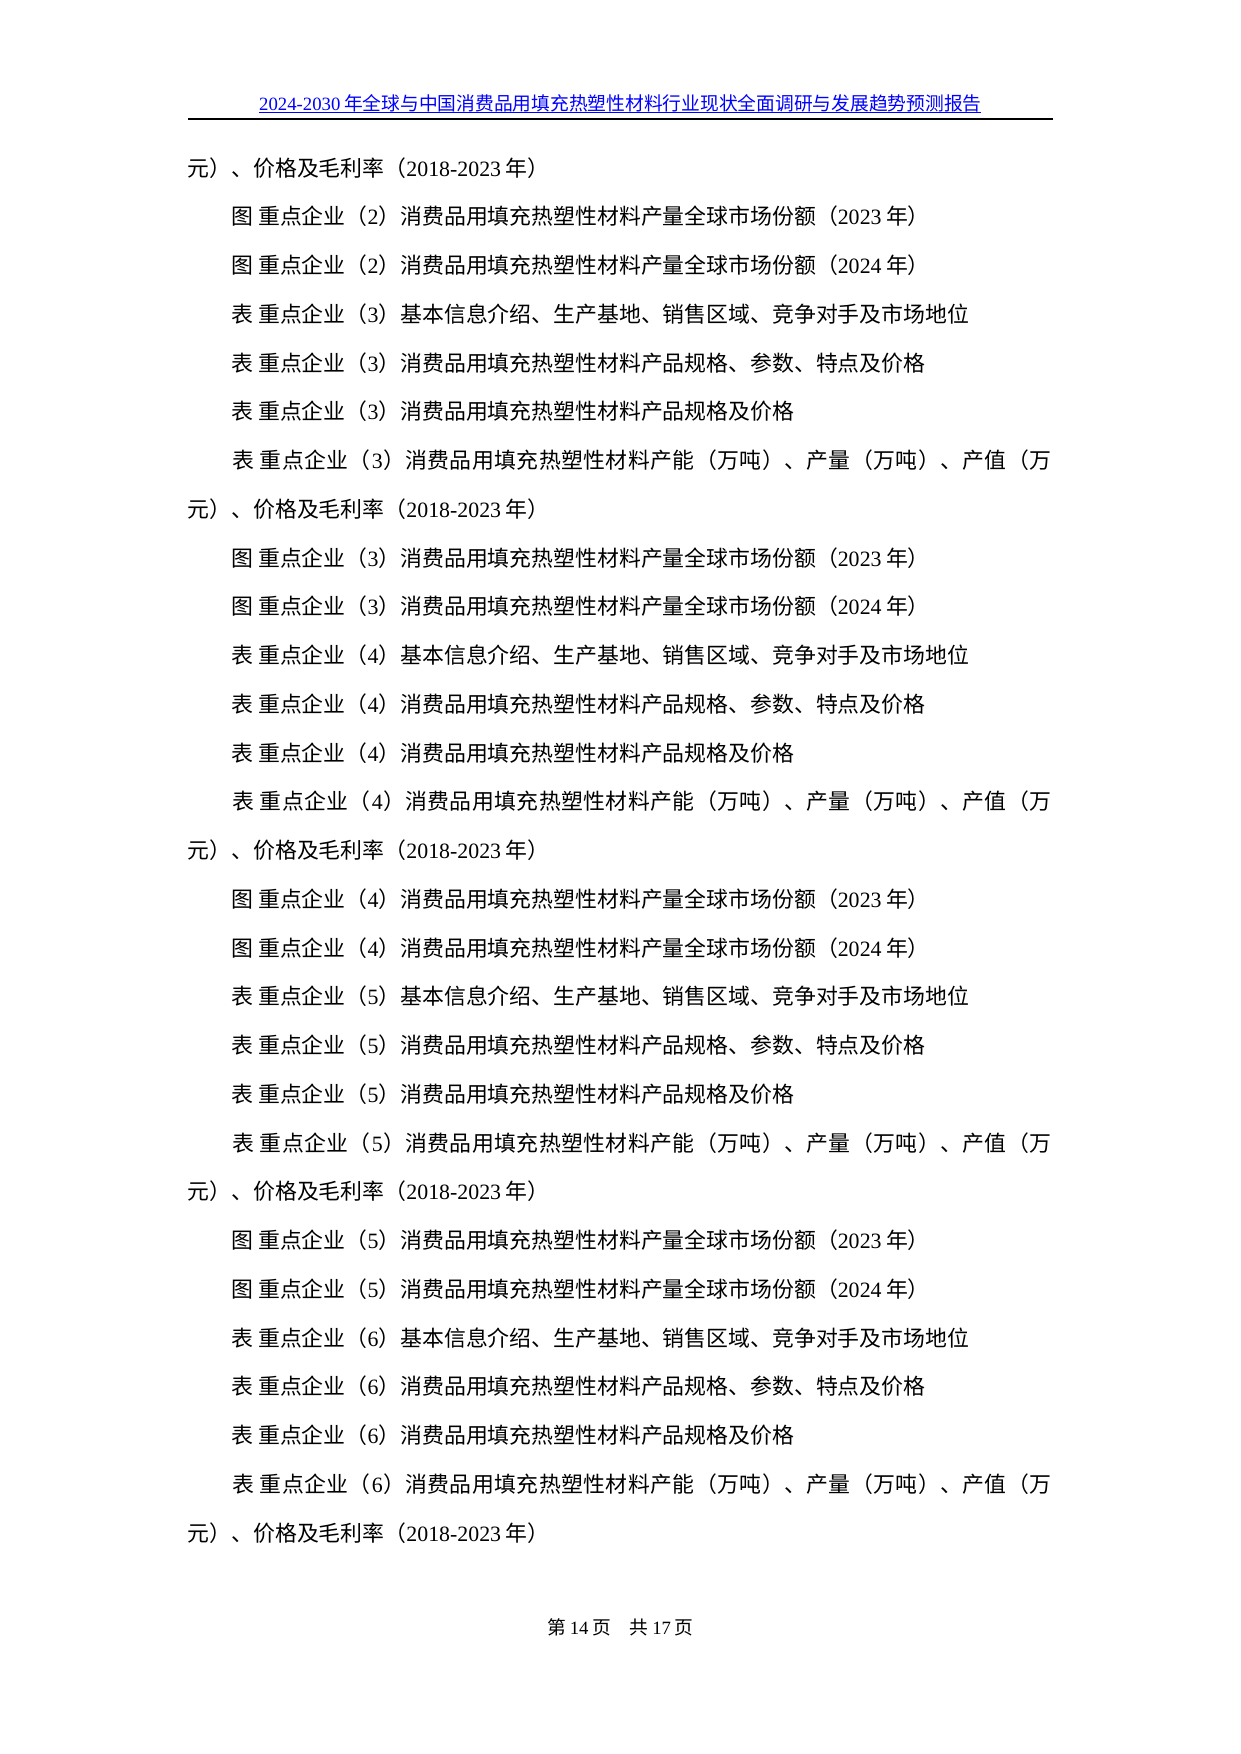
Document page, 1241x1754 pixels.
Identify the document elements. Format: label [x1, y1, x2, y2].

text [187, 150, 1053, 1548]
